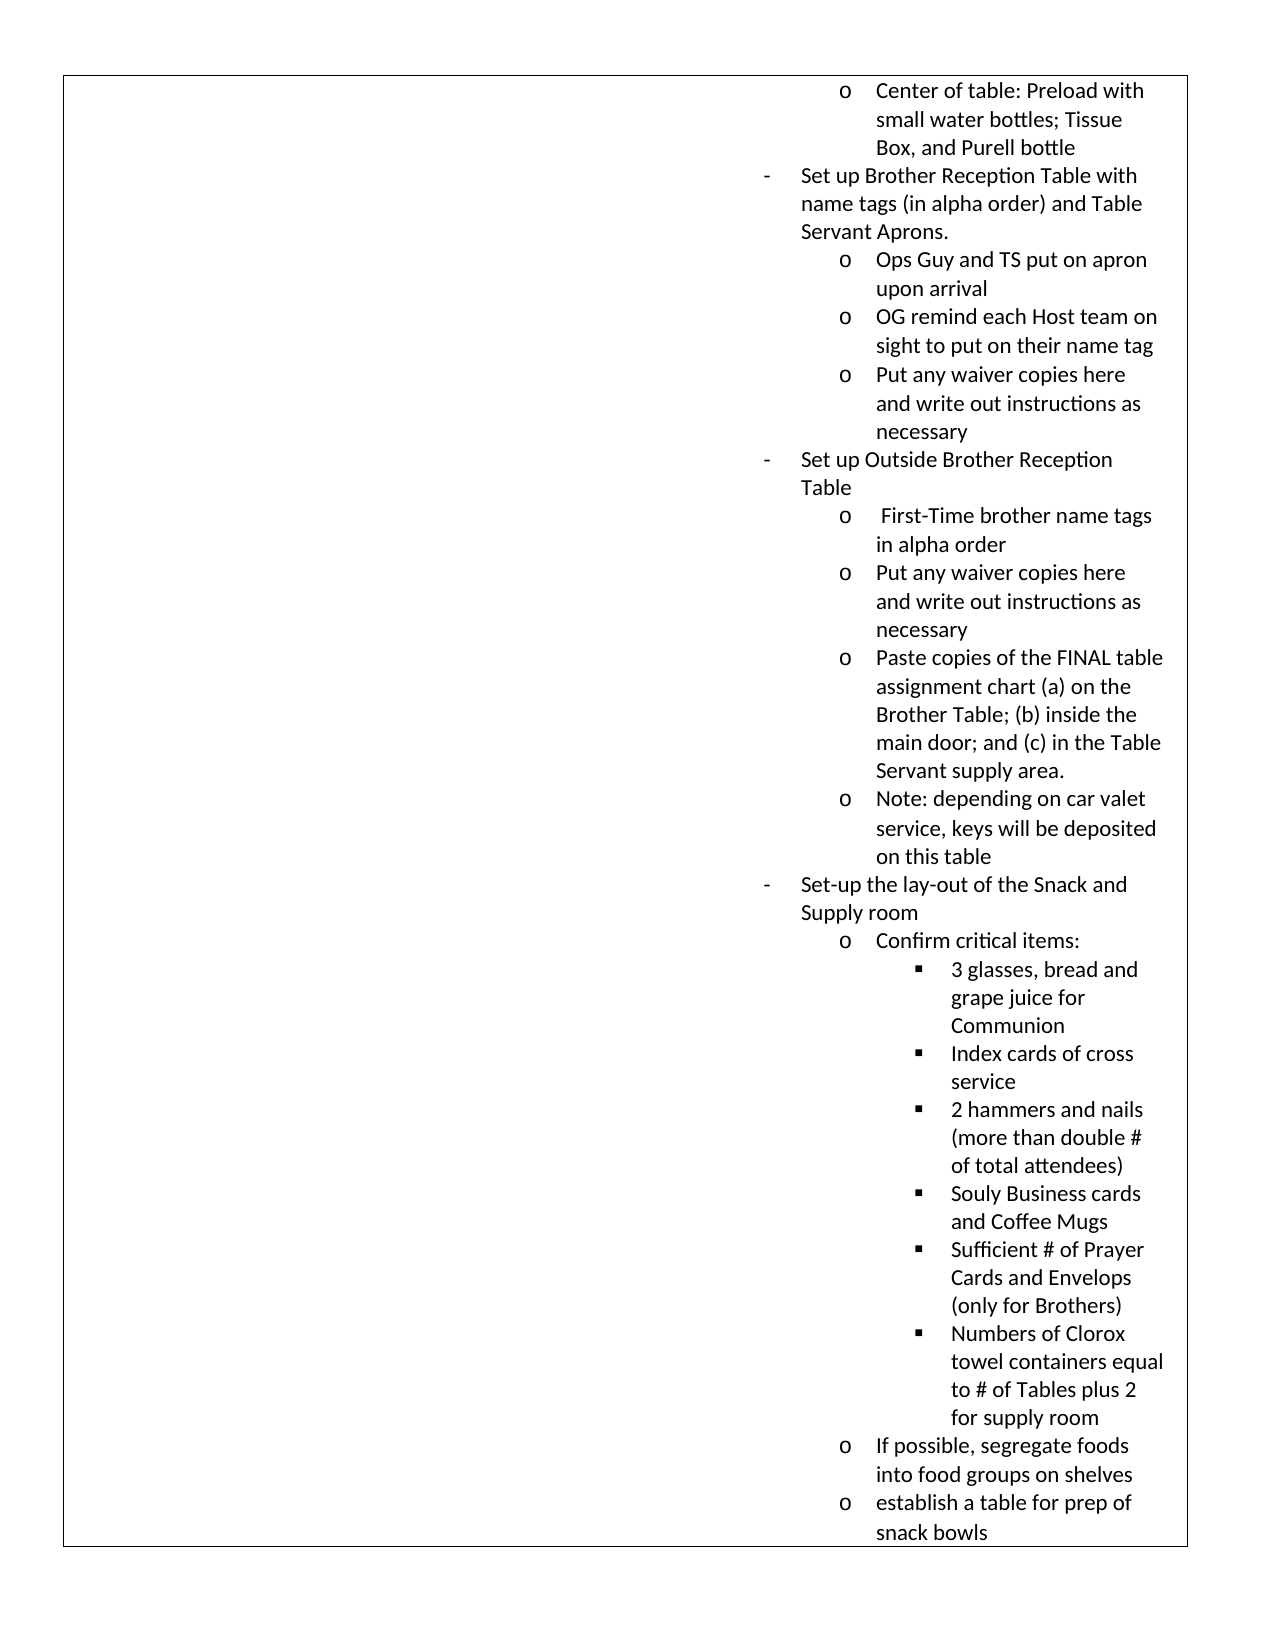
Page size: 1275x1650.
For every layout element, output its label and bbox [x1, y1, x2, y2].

table_header [64, 76, 1187, 1546]
